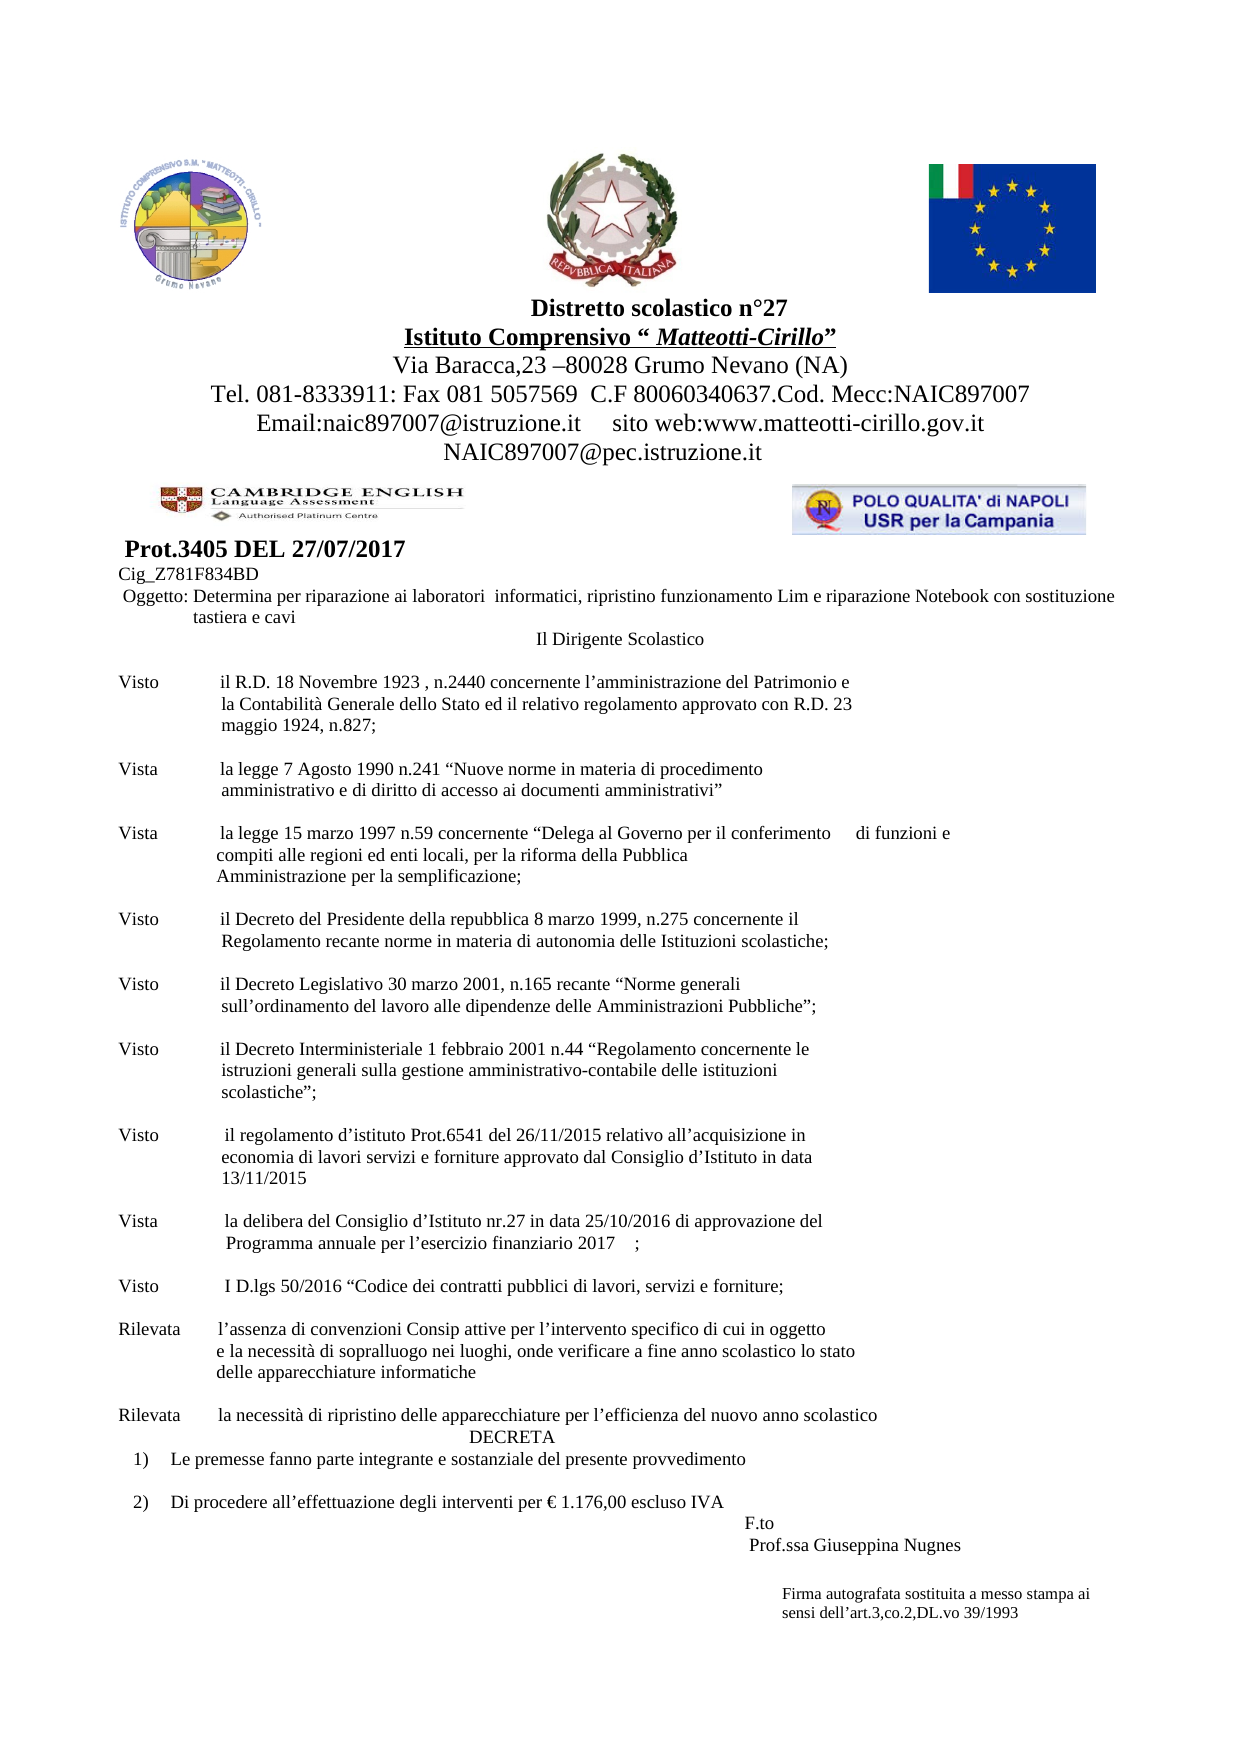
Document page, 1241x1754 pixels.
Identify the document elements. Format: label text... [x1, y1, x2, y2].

text Oggetto: Determina per riparazione ai laboratori informatici, ripristino funzionamento Lim e riparazione Notebook con sostituzione [118, 585, 1122, 606]
text compiti alle regioni ed enti locali, per la riforma della Pubblica [118, 844, 1122, 865]
list Le premesse fanno parte integrante e sostanziale del presente provvedimento [133, 1447, 1122, 1469]
text Visto I D.lgs 50/2016 “Codice dei contratti pubblici di lavori, servizi e forniture; [118, 1275, 1122, 1296]
text DECRETA [118, 1426, 1122, 1447]
picture [792, 484, 1087, 535]
text Visto il Decreto del Presidente della repubblica 8 marzo 1999, n.275 concernente il [118, 908, 1122, 930]
text Rilevata la necessità di ripristino delle apparecchiature per l’efficienza del nuovo anno scolastico [118, 1404, 1122, 1426]
picture [542, 147, 685, 293]
text Cig_Z781F834BD [118, 563, 1122, 585]
text economia di lavori servizi e forniture approvato dal Consiglio d’Istituto in data [118, 1146, 1122, 1167]
text NAIC897007@pec.istruzione.it [118, 437, 1122, 465]
text Visto il Decreto Legislativo 30 marzo 2001, n.165 recante “Norme generali [118, 973, 1122, 994]
list Di procedere all’effettuazione degli interventi per € 1.176,00 escluso IVA [133, 1491, 1122, 1512]
text Prot.3405 DEL 27/07/2017 [118, 534, 1122, 563]
text tastiera e cavi [118, 606, 1122, 628]
text Il Dirigente Scolastico [118, 628, 1122, 649]
picture [118, 155, 262, 293]
text Tel. 081-8333911: Fax 081 5057569 C.F 80060340637.Cod. Mecc:NAIC897007 [118, 379, 1122, 408]
text Rilevata l’assenza di convenzioni Consip attive per l’intervento specifico di cui in oggetto [118, 1318, 1122, 1339]
text Visto il R.D. 18 Novembre 1923 , n.2440 concernente l’amministrazione del Patrimonio e [118, 671, 1122, 693]
text e la necessità di sopralluogo nei luoghi, onde verificare a fine anno scolastico lo stato [118, 1339, 1122, 1361]
text Vista la legge 7 Agosto 1990 n.241 “Nuove norme in materia di procedimento [118, 757, 1122, 779]
text sull’ordinamento del lavoro alle dipendenze delle Amministrazioni Pubbliche”; [118, 994, 1122, 1016]
text Vista la delibera del Consiglio d’Istituto nr.27 in data 25/10/2016 di approvazione del [118, 1210, 1122, 1232]
text maggio 1924, n.827; [118, 714, 1122, 736]
text Email:naic897007@istruzione.it sito web:www.matteotti-cirillo.gov.it [118, 408, 1122, 437]
text amministrativo e di diritto di accesso ai documenti amministrativi” [118, 779, 1122, 801]
text istruzioni generali sulla gestione amministrativo-contabile delle istituzioni [118, 1059, 1122, 1081]
text delle apparecchiature informatiche [118, 1361, 1122, 1383]
list Firma autografata sostituita a messo stampa ai sensi dell’art.3,co.2,DL.vo 39/1993 [782, 1584, 1122, 1622]
text Visto il regolamento d’istituto Prot.6541 del 26/11/2015 relativo all’acquisizione in [118, 1124, 1122, 1146]
picture [928, 164, 1096, 293]
text Regolamento recante norme in materia di autonomia delle Istituzioni scolastiche; [118, 930, 1122, 951]
text Visto il Decreto Interministeriale 1 febbraio 2001 n.44 “Regolamento concernente le [118, 1038, 1122, 1059]
text la Contabilità Generale dello Stato ed il relativo regolamento approvato con R.D. 23 [118, 693, 1122, 714]
picture [118, 465, 505, 535]
text Via Baracca,23 –80028 Grumo Nevano (NA) [118, 350, 1122, 379]
text Istituto Comprensivo “ Matteotti-Cirillo” [118, 322, 1122, 350]
text Vista la legge 15 marzo 1997 n.59 concernente “Delega al Governo per il conferimento di funzioni e [118, 822, 1122, 844]
text scolastiche”; [118, 1081, 1122, 1102]
text F.to [744, 1512, 1122, 1534]
text 13/11/2015 [118, 1167, 1122, 1189]
text Prof.ssa Giuseppina Nugnes [744, 1534, 1122, 1555]
text Amministrazione per la semplificazione; [118, 865, 1122, 887]
text Programma annuale per l’esercizio finanziario 2017 ; [118, 1232, 1122, 1253]
text Distretto scolastico n°27 [118, 293, 1122, 322]
